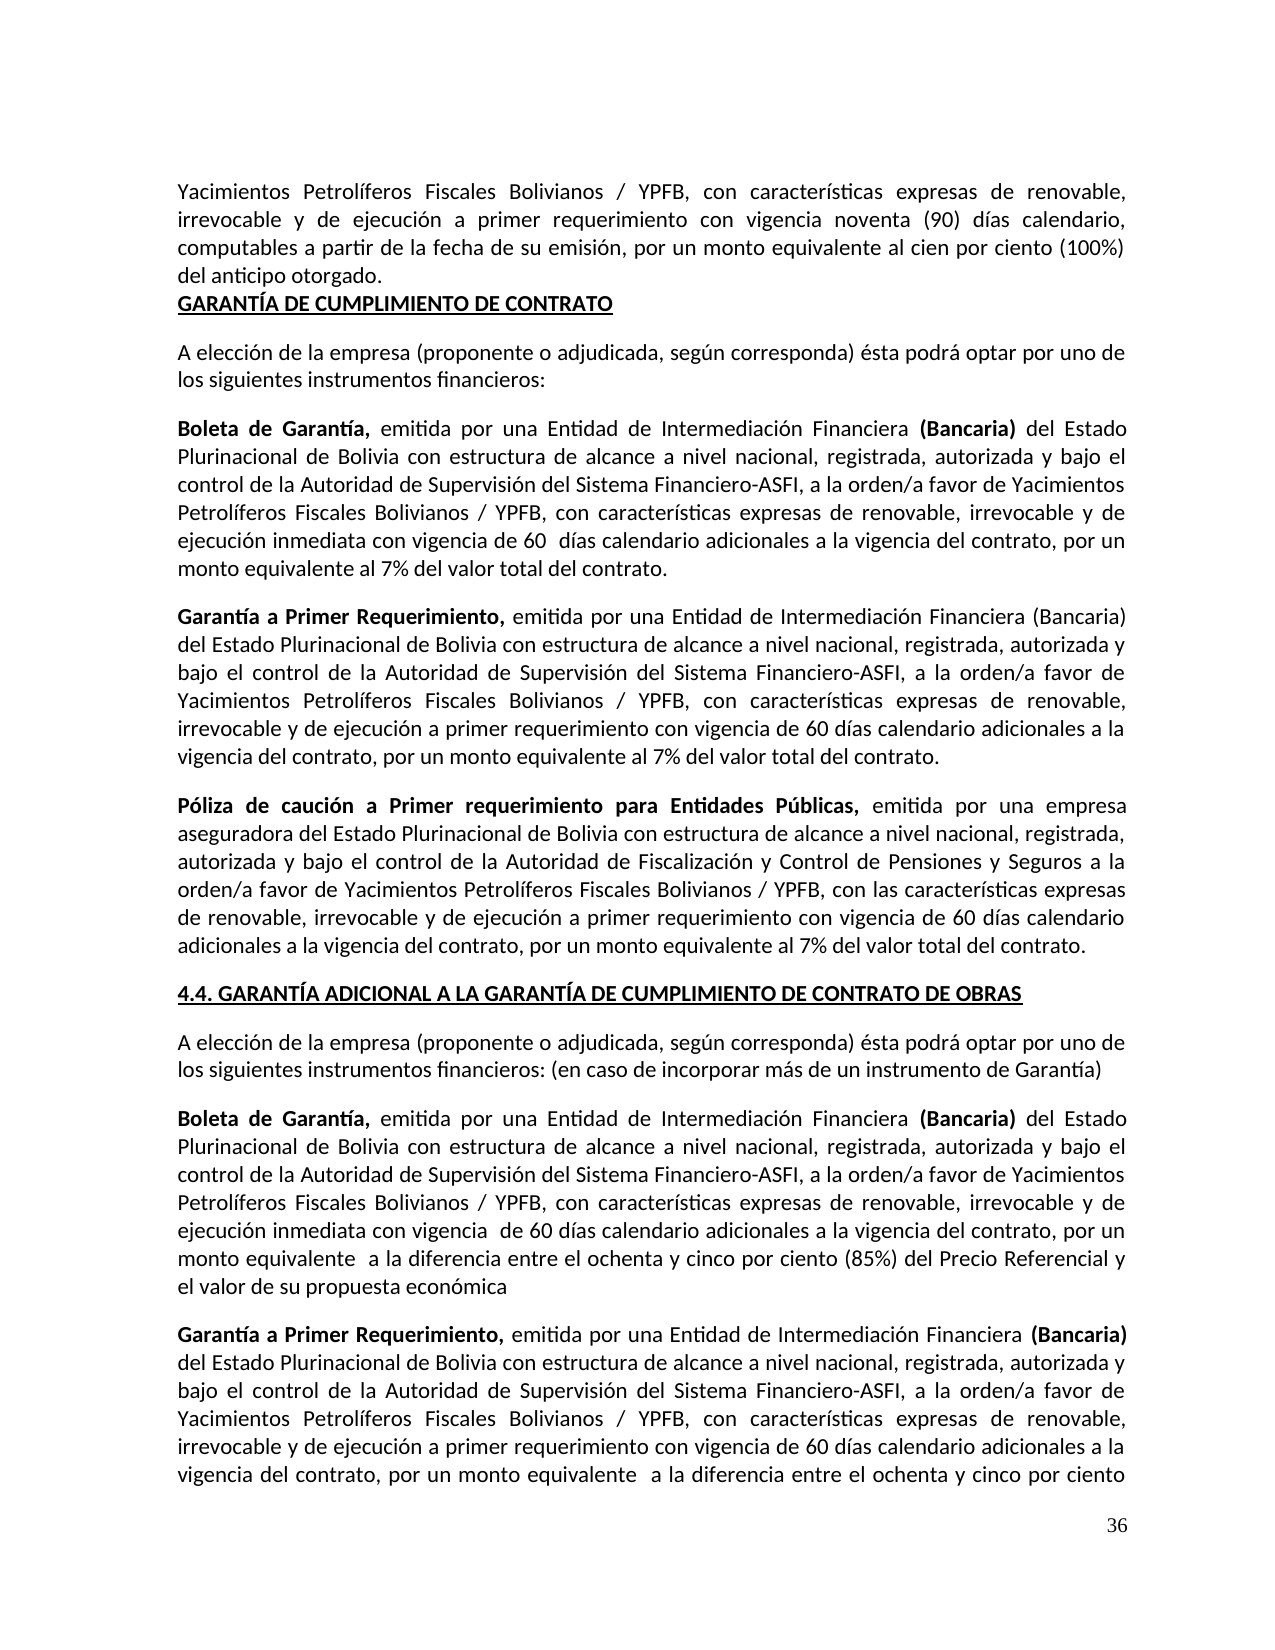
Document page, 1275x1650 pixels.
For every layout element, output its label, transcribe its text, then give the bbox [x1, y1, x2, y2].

text Boleta de Garantía, emitida por una Entidad de Intermediación Financiera (Bancaria) del Estado Plurinacional de Bolivia con estructura de alcance a nivel nacional, registrada, autorizada y bajo el control de la Autoridad de Supervisión del Sistema Financiero-ASFI, a la orden/a favor de Yacimientos Petrolíferos Fiscales Bolivianos / YPFB, con características expresas de renovable, irrevocable y de ejecución inmediata con vigencia de 60 días calendario adicionales a la vigencia del contrato, por un monto equivalente a la diferencia entre el ochenta y cinco por ciento (85%) del Precio Referencial y el valor de su propuesta económica [177, 1104, 1127, 1300]
text Garantía a Primer Requerimiento, emitida por una Entidad de Intermediación Financiera (Bancaria) del Estado Plurinacional de Bolivia con estructura de alcance a nivel nacional, registrada, autorizada y bajo el control de la Autoridad de Supervisión del Sistema Financiero-ASFI, a la orden/a favor de Yacimientos Petrolíferos Fiscales Bolivianos / YPFB, con características expresas de renovable, irrevocable y de ejecución a primer requerimiento con vigencia de 60 días calendario adicionales a la vigencia del contrato, por un monto equivalente al 7% del valor total del contrato. [177, 602, 1127, 771]
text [177, 177, 1127, 289]
text Boleta de Garantía, emitida por una Entidad de Intermediación Financiera (Bancaria) del Estado Plurinacional de Bolivia con estructura de alcance a nivel nacional, registrada, autorizada y bajo el control de la Autoridad de Supervisión del Sistema Financiero-ASFI, a la orden/a favor de Yacimientos Petrolíferos Fiscales Bolivianos / YPFB, con características expresas de renovable, irrevocable y de ejecución inmediata con vigencia de 60 días calendario adicionales a la vigencia del contrato, por un monto equivalente al 7% del valor total del contrato. [177, 414, 1127, 582]
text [177, 1320, 1127, 1488]
text A elección de la empresa (proponente o adjudicada, según corresponda) ésta podrá optar por uno de los siguientes instrumentos financieros: (en caso de incorporar más de un instrumento de Garantía) [177, 1028, 1127, 1084]
text GARANTÍA DE CUMPLIMIENTO DE CONTRATO [177, 289, 1127, 317]
text 4.4. GARANTÍA ADICIONAL A LA GARANTÍA DE CUMPLIMIENTO DE CONTRATO DE OBRAS [177, 979, 1127, 1007]
text Póliza de caución a Primer requerimiento para Entidades Públicas, emitida por una empresa aseguradora del Estado Plurinacional de Bolivia con estructura de alcance a nivel nacional, registrada, autorizada y bajo el control de la Autoridad de Fiscalización y Control de Pensiones y Seguros a la orden/a favor de Yacimientos Petrolíferos Fiscales Bolivianos / YPFB, con las características expresas de renovable, irrevocable y de ejecución a primer requerimiento con vigencia de 60 días calendario adicionales a la vigencia del contrato, por un monto equivalente al 7% del valor total del contrato. [177, 791, 1127, 959]
text A elección de la empresa (proponente o adjudicada, según corresponda) ésta podrá optar por uno de los siguientes instrumentos financieros: [177, 338, 1127, 394]
